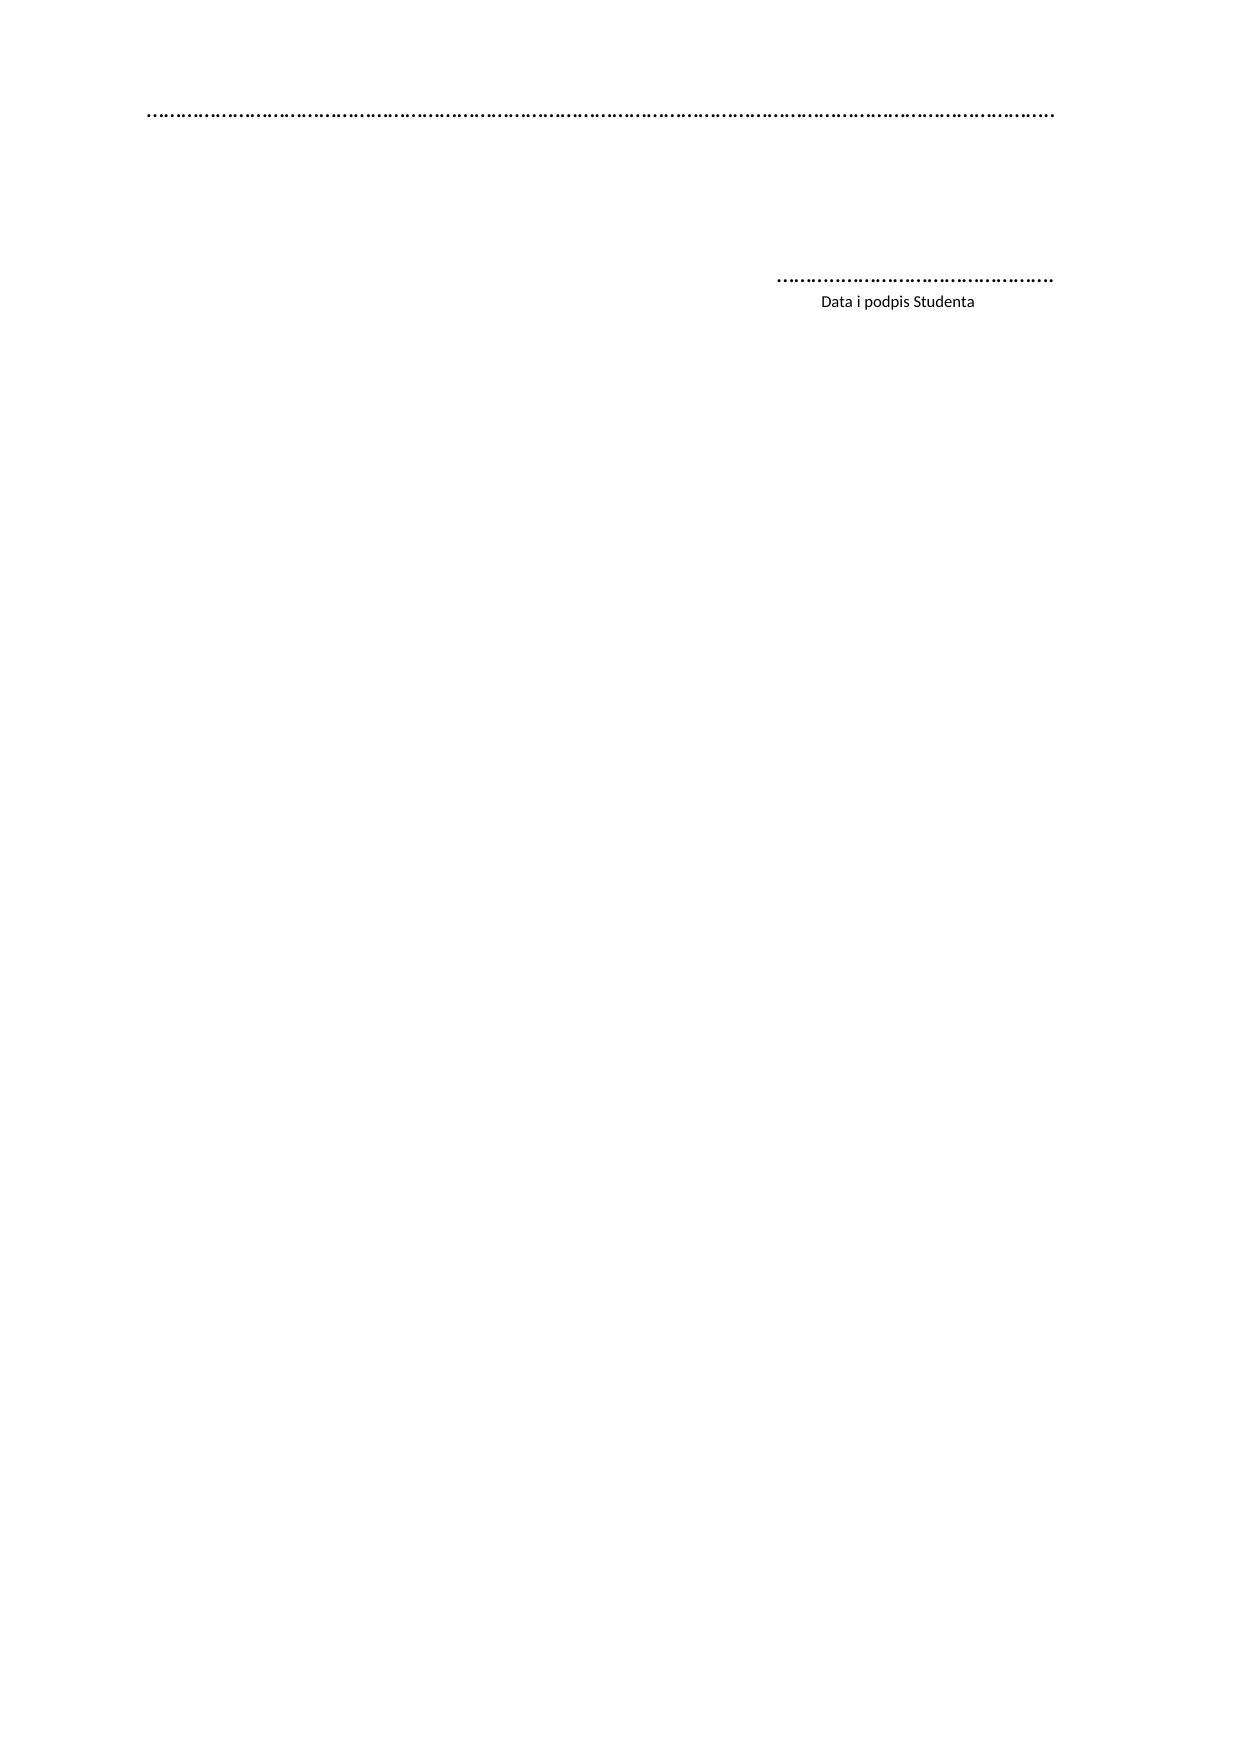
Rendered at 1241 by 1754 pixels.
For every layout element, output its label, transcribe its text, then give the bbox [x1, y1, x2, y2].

text Data i podpis Studenta [147, 291, 974, 312]
text ………..………………………………. [664, 258, 1094, 289]
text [146, 94, 1097, 124]
